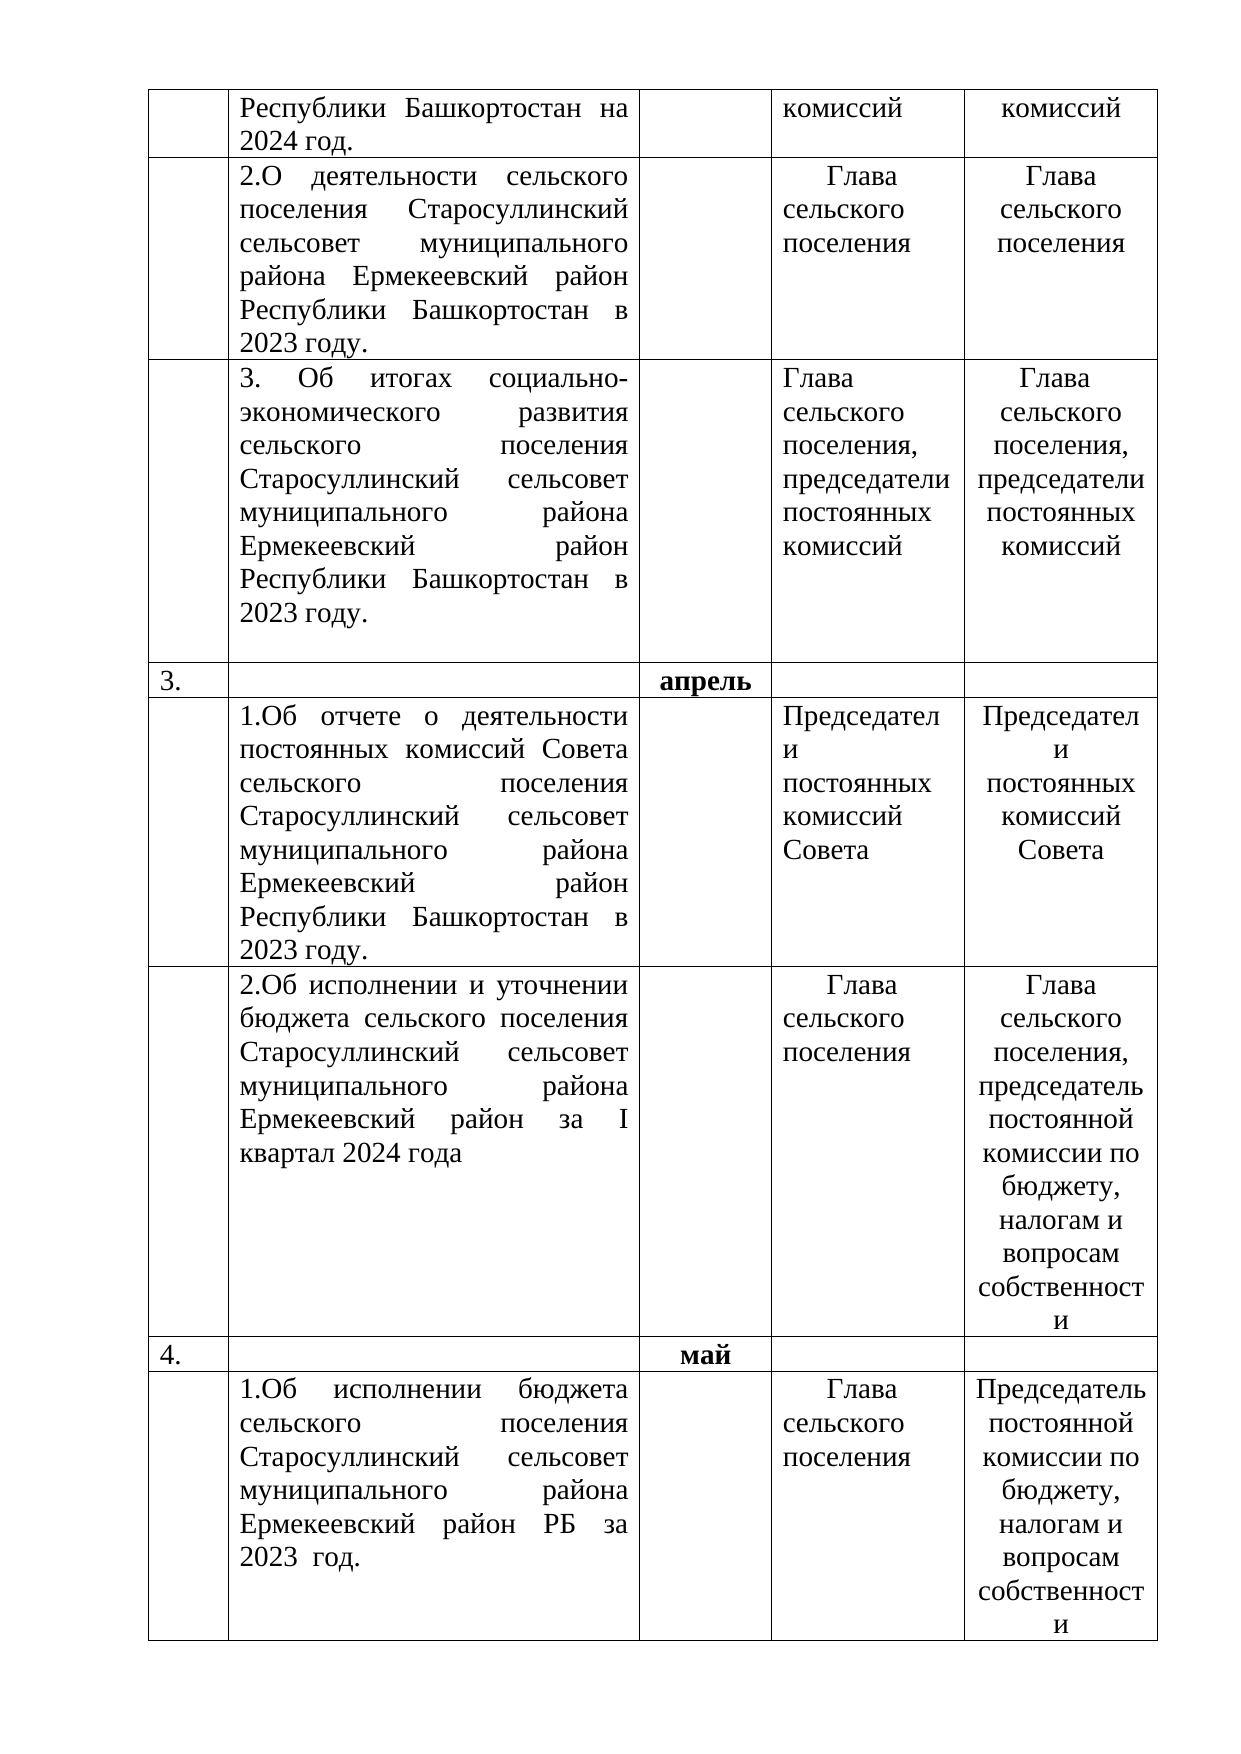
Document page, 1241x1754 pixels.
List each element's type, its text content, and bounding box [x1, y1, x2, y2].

table_cell 3. Об итогах социально-экономического развития сельского поселения Старосуллинский сельсовет муниципального района Ермекеевский район Республики Башкортостан в 2023 году. [229, 360, 639, 662]
table_cell [229, 1337, 639, 1371]
table_cell 1.Об отчете о деятельности постоянных комиссий Совета сельского поселения Старосуллинский сельсовет муниципального района Ермекеевский район Республики Башкортостан в 2023 году. [229, 698, 639, 966]
table_cell [772, 1337, 964, 1371]
table_cell [149, 360, 228, 662]
table_cell [149, 90, 228, 157]
table_cell [640, 360, 771, 662]
table_cell [640, 1372, 771, 1640]
table_cell [149, 967, 228, 1336]
table_cell май [640, 1337, 771, 1371]
table_cell [149, 1372, 228, 1640]
table_cell [640, 158, 771, 359]
table_cell 4. [149, 1337, 228, 1371]
table_cell апрель [640, 663, 771, 697]
table_cell [229, 663, 639, 697]
table_cell [965, 663, 1157, 697]
table_cell 2.Об исполнении и уточнении бюджета сельского поселения Старосуллинский сельсовет муниципального района Ермекеевский район за I квартал 2024 года [229, 967, 639, 1336]
table_cell [640, 90, 771, 157]
table_cell 2.О деятельности сельского поселения Старосуллинский сельсовет муниципального района Ермекеевский район Республики Башкортостан в 2023 году. [229, 158, 639, 359]
table_cell Глава сельского поселения [772, 967, 964, 1336]
table_cell [965, 1337, 1157, 1371]
table_cell Глава сельского поселения [772, 158, 964, 359]
table_cell Глава сельского поселения, председатель постоянной комиссии по бюджету, налогам и вопросам собственности [965, 967, 1157, 1336]
table_cell [149, 158, 228, 359]
table_cell [149, 698, 228, 966]
table_cell Глава сельского поселения [965, 158, 1157, 359]
table_cell Председатель постоянной комиссии по бюджету, налогам и вопросам собственности [965, 1372, 1157, 1640]
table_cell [229, 90, 639, 157]
table_cell Глава сельского поселения, председатели постоянных комиссий [772, 360, 964, 662]
table_cell [772, 663, 964, 697]
table_cell Председатели постоянных комиссий Совета [965, 698, 1157, 966]
table_cell 3. [149, 663, 228, 697]
table_cell 1.Об исполнении бюджета сельского поселения Старосуллинский сельсовет муниципального района Ермекеевский район РБ за 2023 год. [229, 1372, 639, 1640]
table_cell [965, 90, 1157, 157]
table_cell [640, 967, 771, 1336]
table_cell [772, 1372, 964, 1640]
table_cell Глава сельского поселения, председатели постоянных комиссий [965, 360, 1157, 662]
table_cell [772, 90, 964, 157]
table_cell Председатели постоянных комиссий Совета [772, 698, 964, 966]
table_cell [640, 698, 771, 966]
